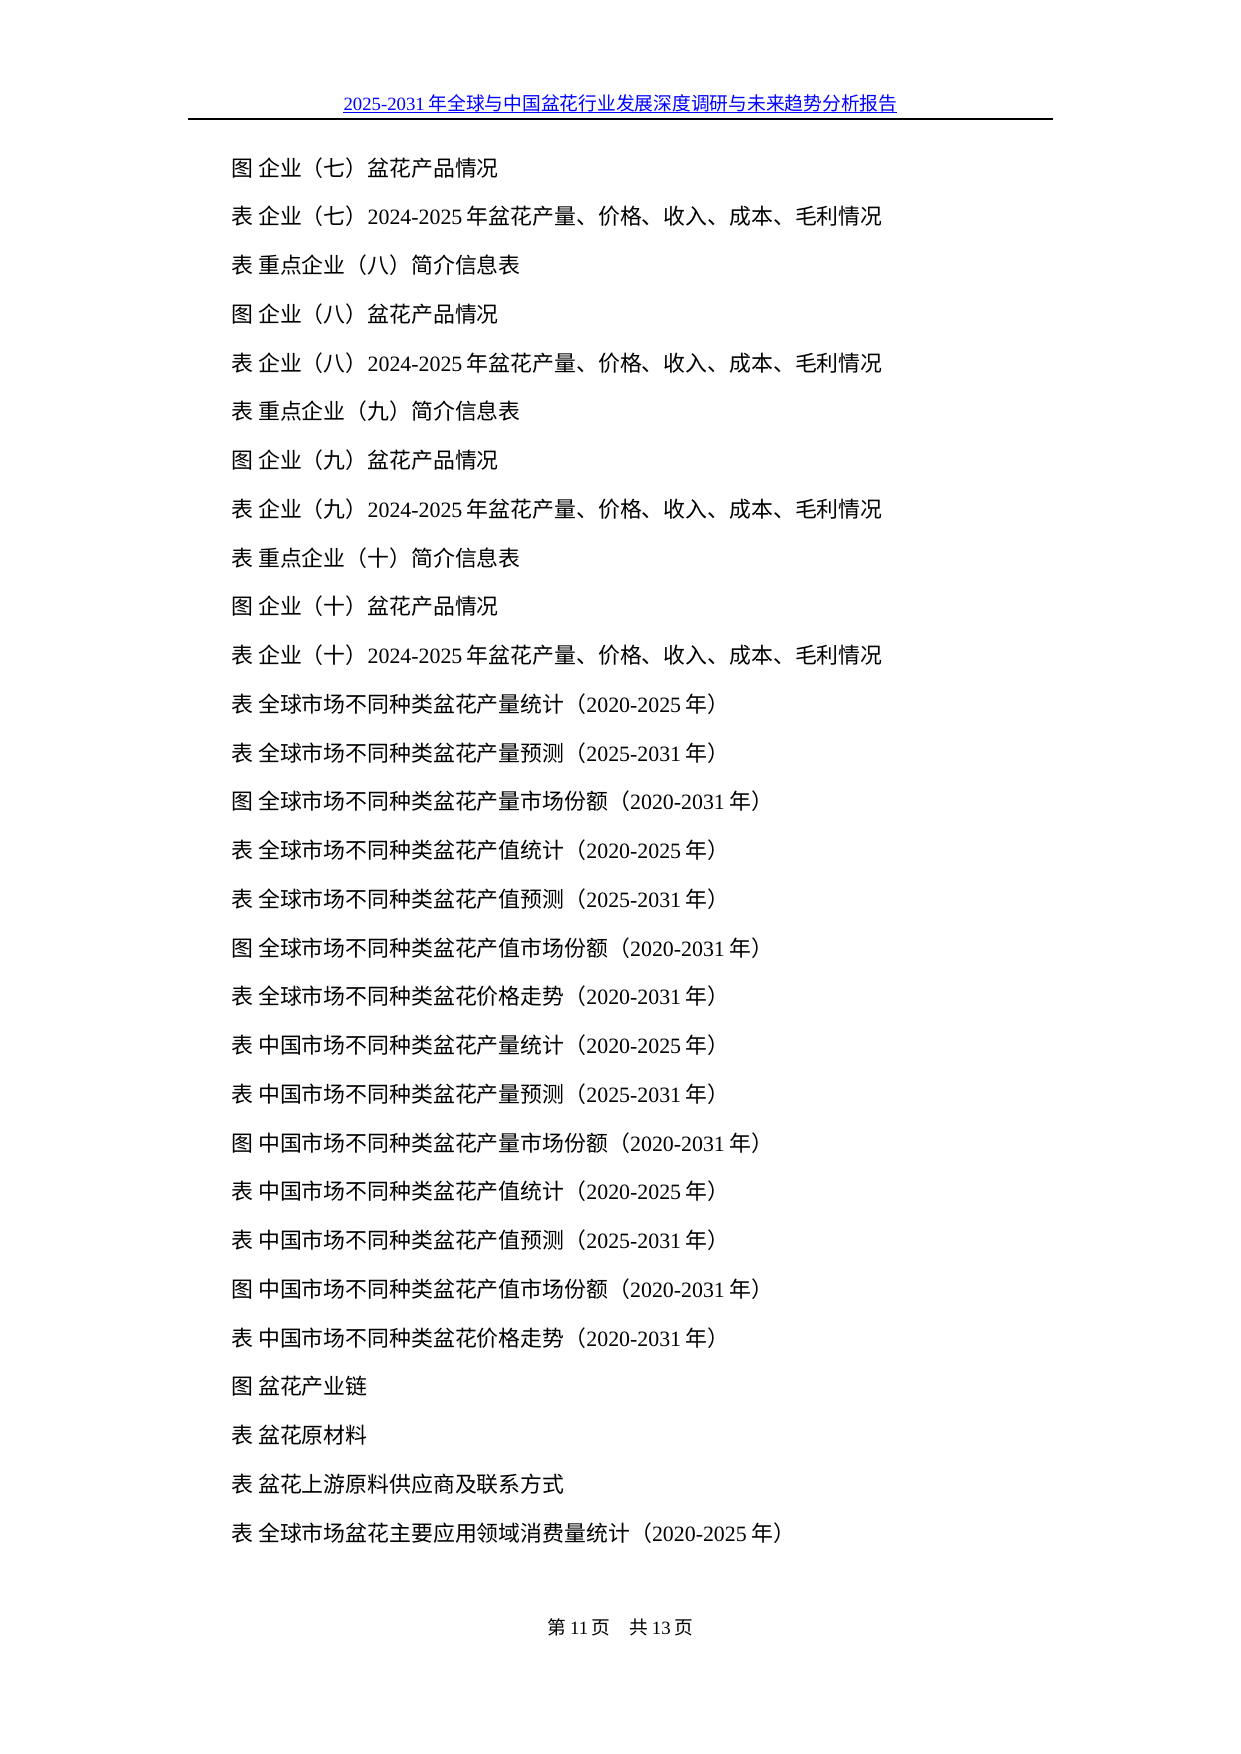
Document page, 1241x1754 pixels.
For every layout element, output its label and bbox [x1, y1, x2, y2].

text [187, 150, 1053, 1548]
